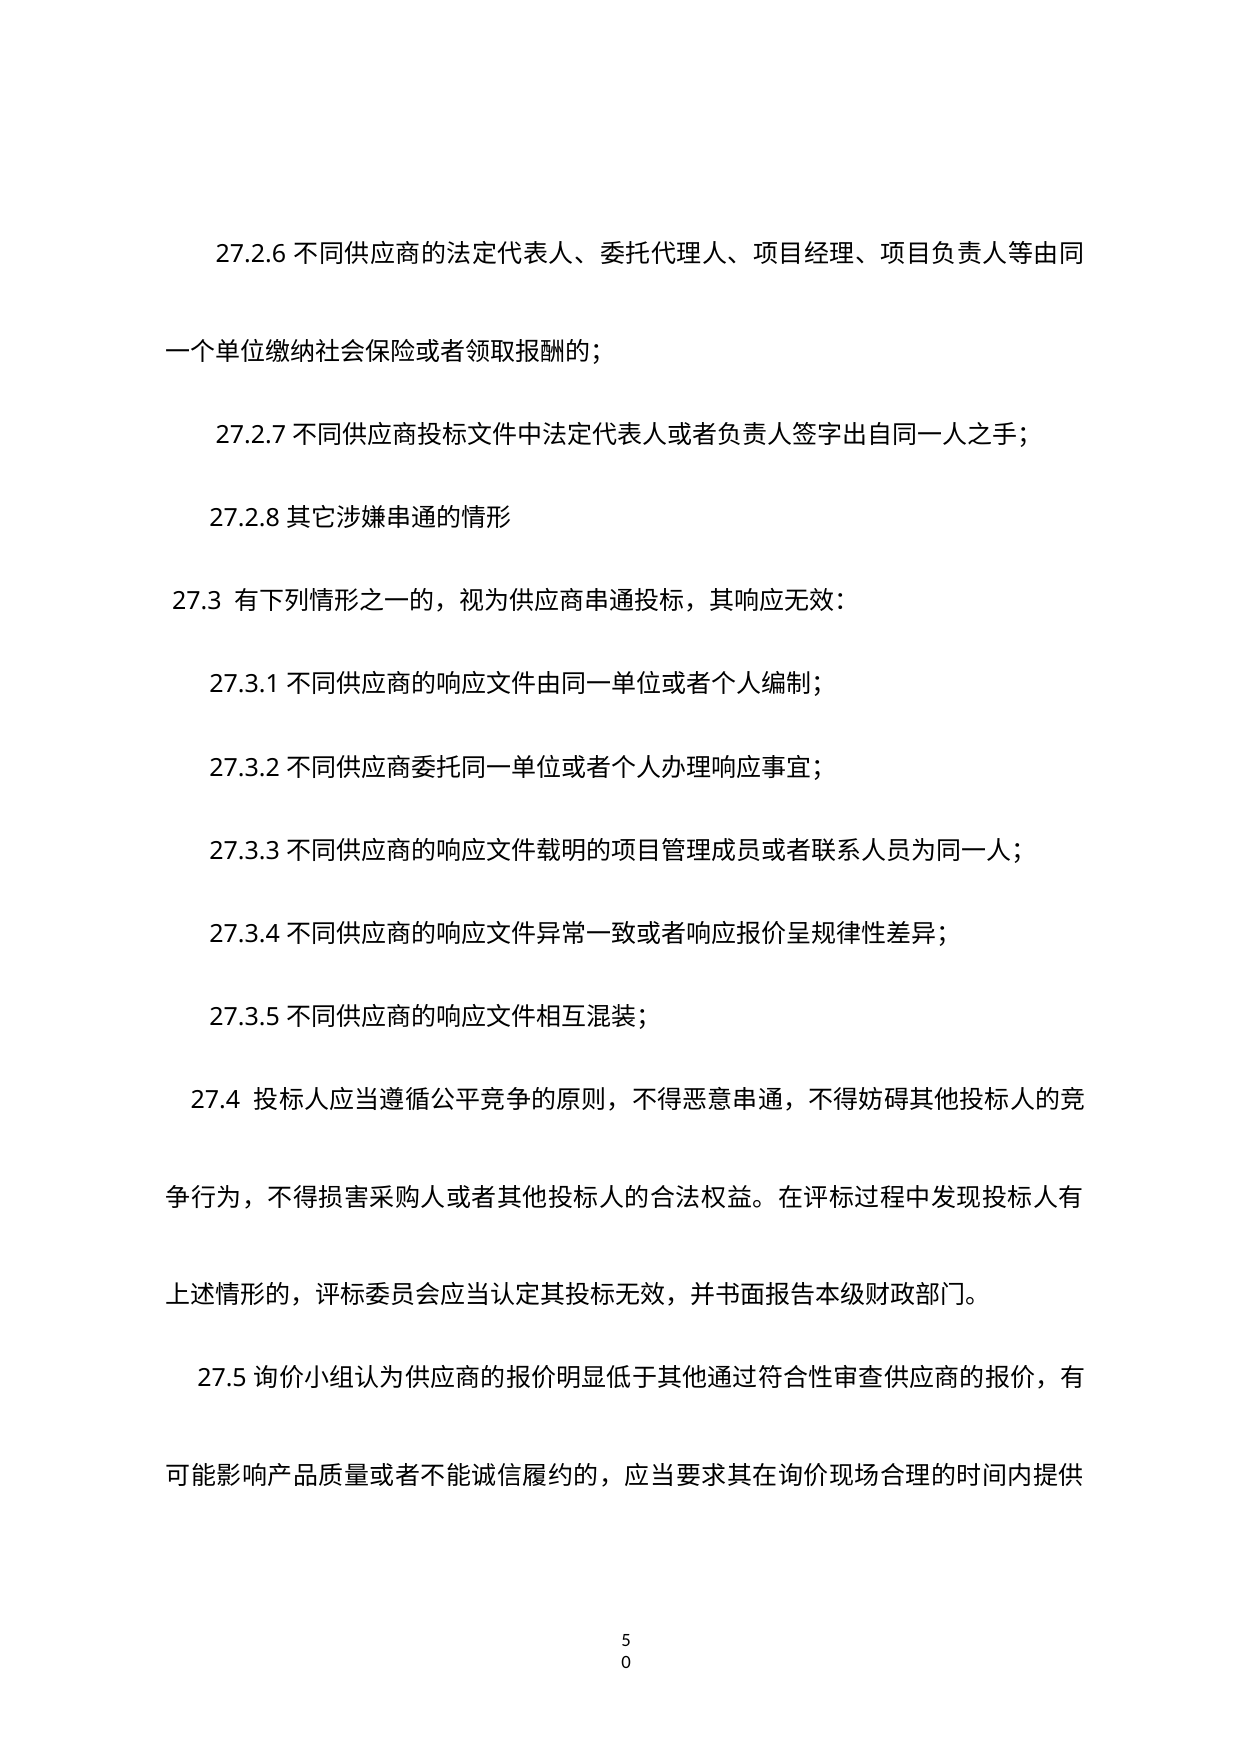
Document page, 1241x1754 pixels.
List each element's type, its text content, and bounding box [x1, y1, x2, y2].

text 27.3.5 不同供应商的响应文件相互混装； [165, 982, 1087, 1047]
text 27.3.3 不同供应商的响应文件载明的项目管理成员或者联系人员为同一人； [165, 816, 1087, 881]
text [165, 1343, 1087, 1506]
text 27.3.4 不同供应商的响应文件异常一致或者响应报价呈规律性差异； [165, 899, 1087, 964]
text 27.4 投标人应当遵循公平竞争的原则，不得恶意串通，不得妨碍其他投标人的竞争行为，不得损害采购人或者其他投标人的合法权益。在评标过程中发现投标人有上述情形的，评标委员会应当认定其投标无效，并书面报告本级财政部门。 [165, 1065, 1087, 1325]
text 27.2.7 不同供应商投标文件中法定代表人或者负责人签字出自同一人之手； [165, 400, 1087, 465]
text 27.3.1 不同供应商的响应文件由同一单位或者个人编制； [165, 649, 1087, 714]
text 27.3 有下列情形之一的，视为供应商串通投标，其响应无效： [165, 566, 1087, 631]
text 27.3.2 不同供应商委托同一单位或者个人办理响应事宜； [165, 733, 1087, 798]
text 27.2.6 不同供应商的法定代表人、委托代理人、项目经理、项目负责人等由同一个单位缴纳社会保险或者领取报酬的； [165, 219, 1087, 382]
text 27.2.8 其它涉嫌串通的情形 [165, 483, 1087, 548]
